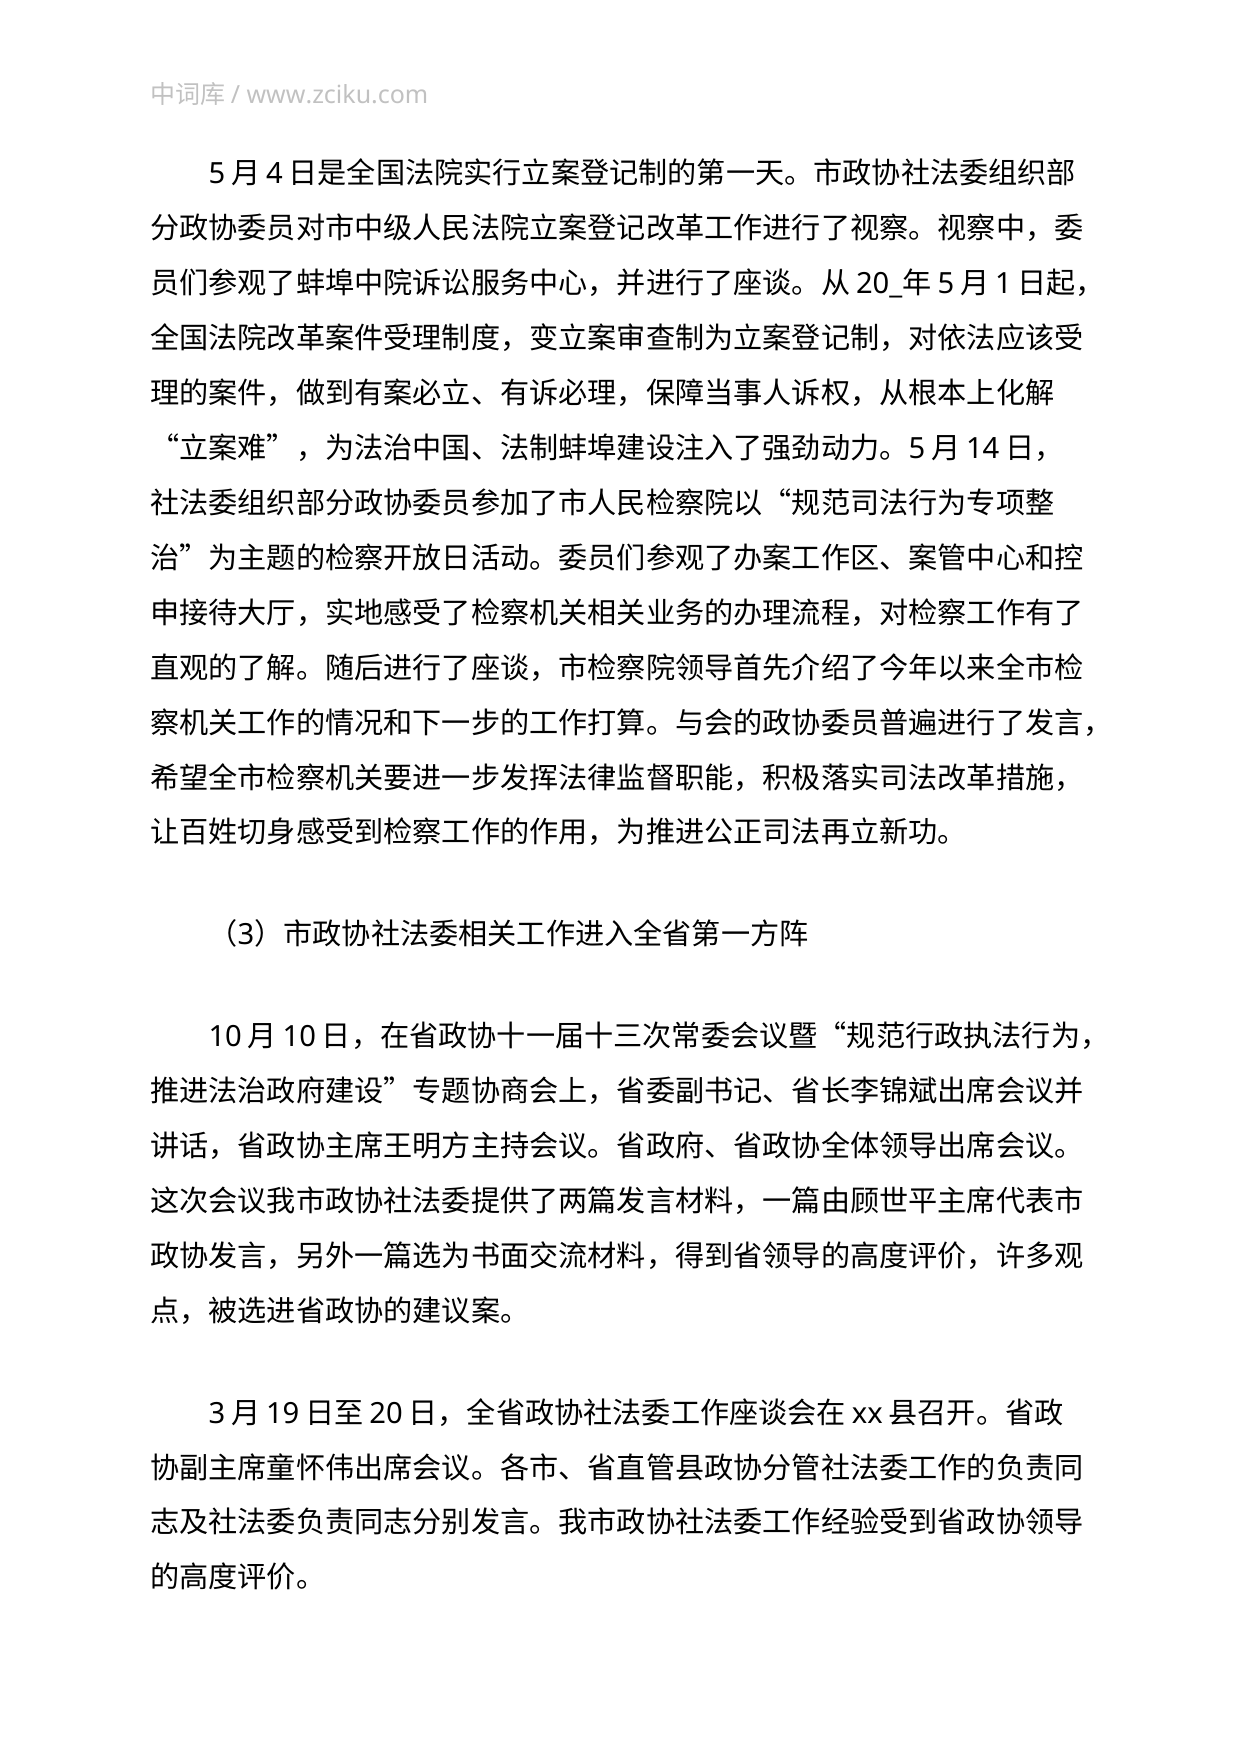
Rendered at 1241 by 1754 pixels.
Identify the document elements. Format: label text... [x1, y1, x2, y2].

text 5月4日是全国法院实行立案登记制的第一天。市政协社法委组织部分政协委员对市中级人民法院立案登记改革工作进行了视察。视察中，委员们参观了蚌埠中院诉讼服务中心，并进行了座谈。从20_年5月1日起，全国法院改革案件受理制度，变立案审查制为立案登记制，对依法应该受理的案件，做到有案必立、有诉必理，保障当事人诉权，从根本上化解“立案难”，为法治中国、法制蚌埠建设注入了强劲动力。5月14日，社法委组织部分政协委员参加了市人民检察院以“规范司法行为专项整治”为主题的检察开放日活动。委员们参观了办案工作区、案管中心和控申接待大厅，实地感受了检察机关相关业务的办理流程，对检察工作有了直观的了解。随后进行了座谈，市检察院领导首先介绍了今年以来全市检察机关工作的情况和下一步的工作打算。与会的政协委员普遍进行了发言，希望全市检察机关要进一步发挥法律监督职能，积极落实司法改革措施，让百姓切身感受到检察工作的作用，为推进公正司法再立新功。 [150, 150, 1090, 851]
text （3）市政协社法委相关工作进入全省第一方阵 [150, 911, 1090, 953]
text 3月19日至20日，全省政协社法委工作座谈会在xx县召开。省政协副主席童怀伟出席会议。各市、省直管县政协分管社法委工作的负责同志及社法委负责同志分别发言。我市政协社法委工作经验受到省政协领导的高度评价。 [150, 1389, 1090, 1596]
text 10月10日，在省政协十一届十三次常委会议暨“规范行政执法行为，推进法治政府建设”专题协商会上，省委副书记、省长李锦斌出席会议并讲话，省政协主席王明方主持会议。省政府、省政协全体领导出席会议。这次会议我市政协社法委提供了两篇发言材料，一篇由顾世平主席代表市政协发言，另外一篇选为书面交流材料，得到省领导的高度评价，许多观点，被选进省政协的建议案。 [150, 1013, 1090, 1330]
